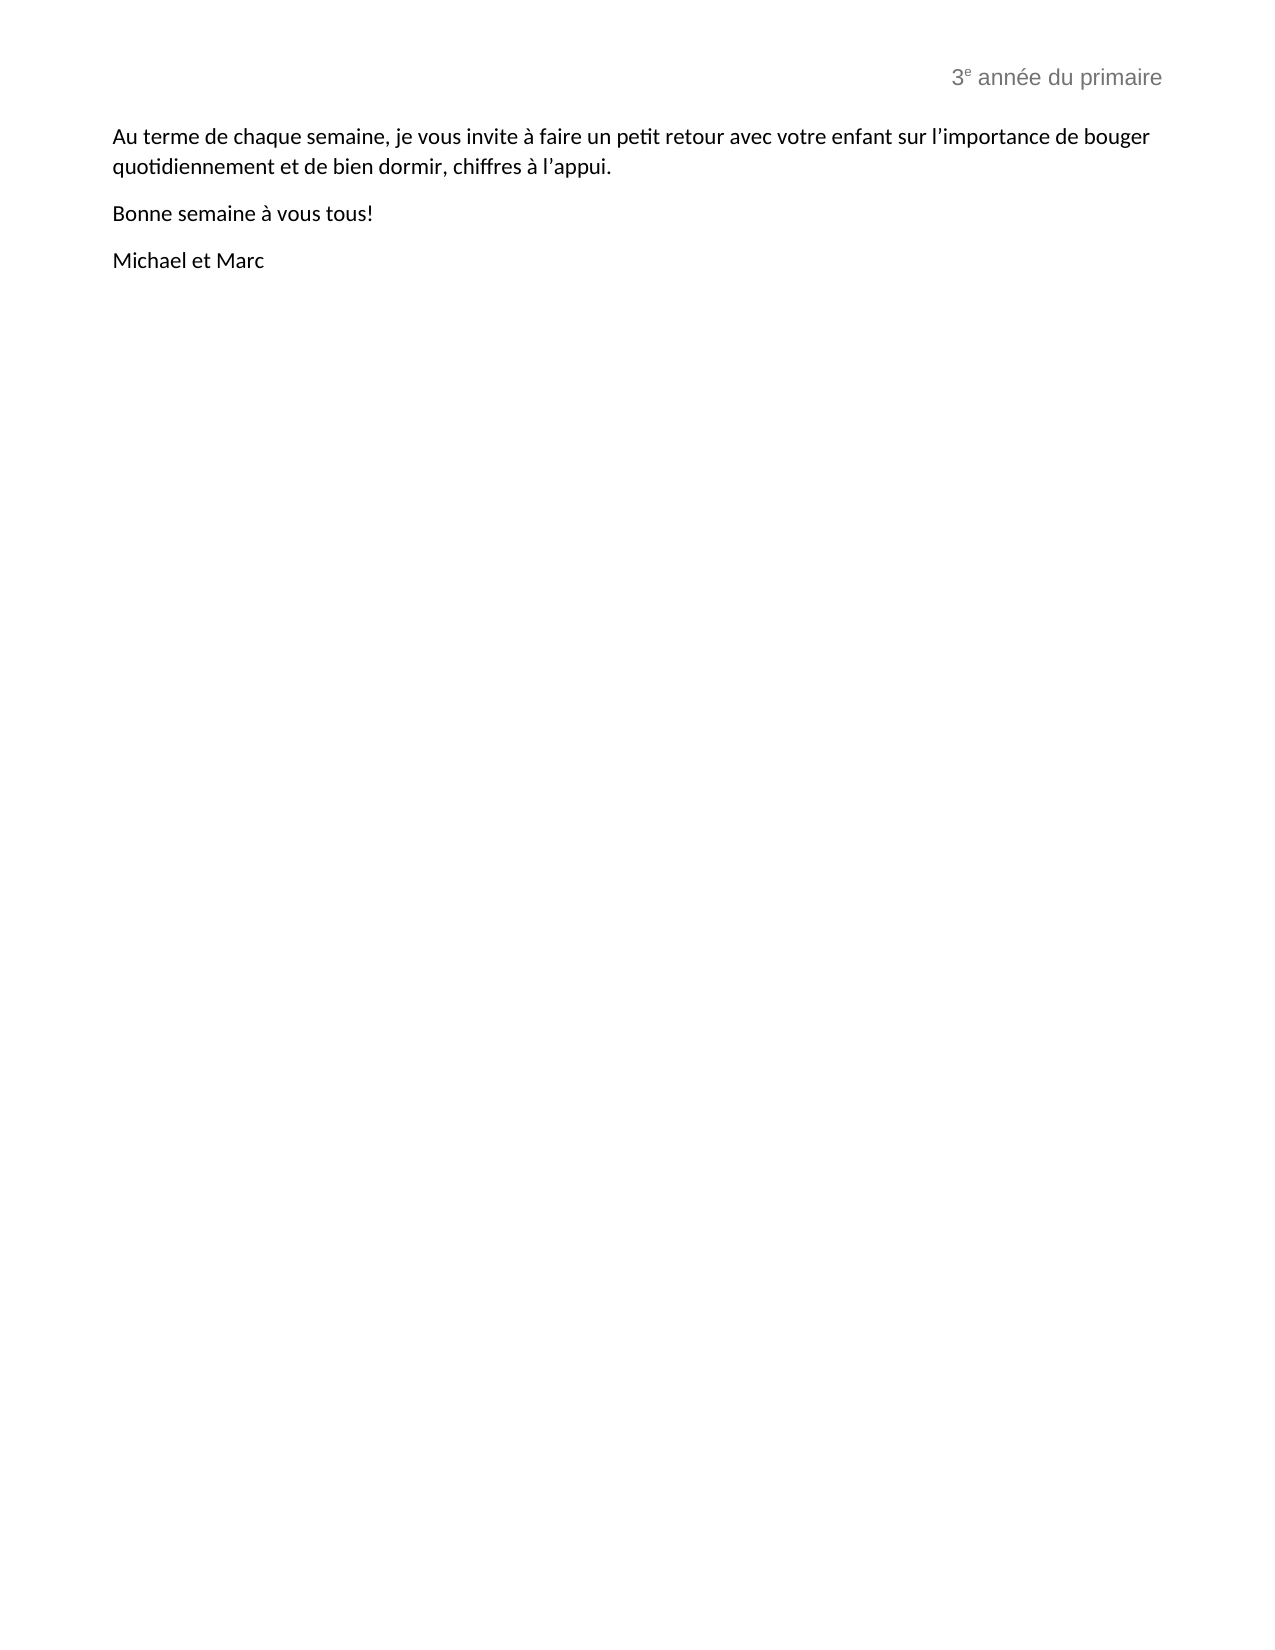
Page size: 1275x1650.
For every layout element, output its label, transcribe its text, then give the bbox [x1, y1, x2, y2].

text Au terme de chaque semaine, je vous invite à faire un petit retour avec votre enfant sur l’importance de bouger quotidiennement et de bien dormir, chiffres à l’appui. [112, 122, 1162, 180]
text Michael et Marc [112, 246, 1162, 274]
text Bonne semaine à vous tous! [112, 199, 1162, 227]
